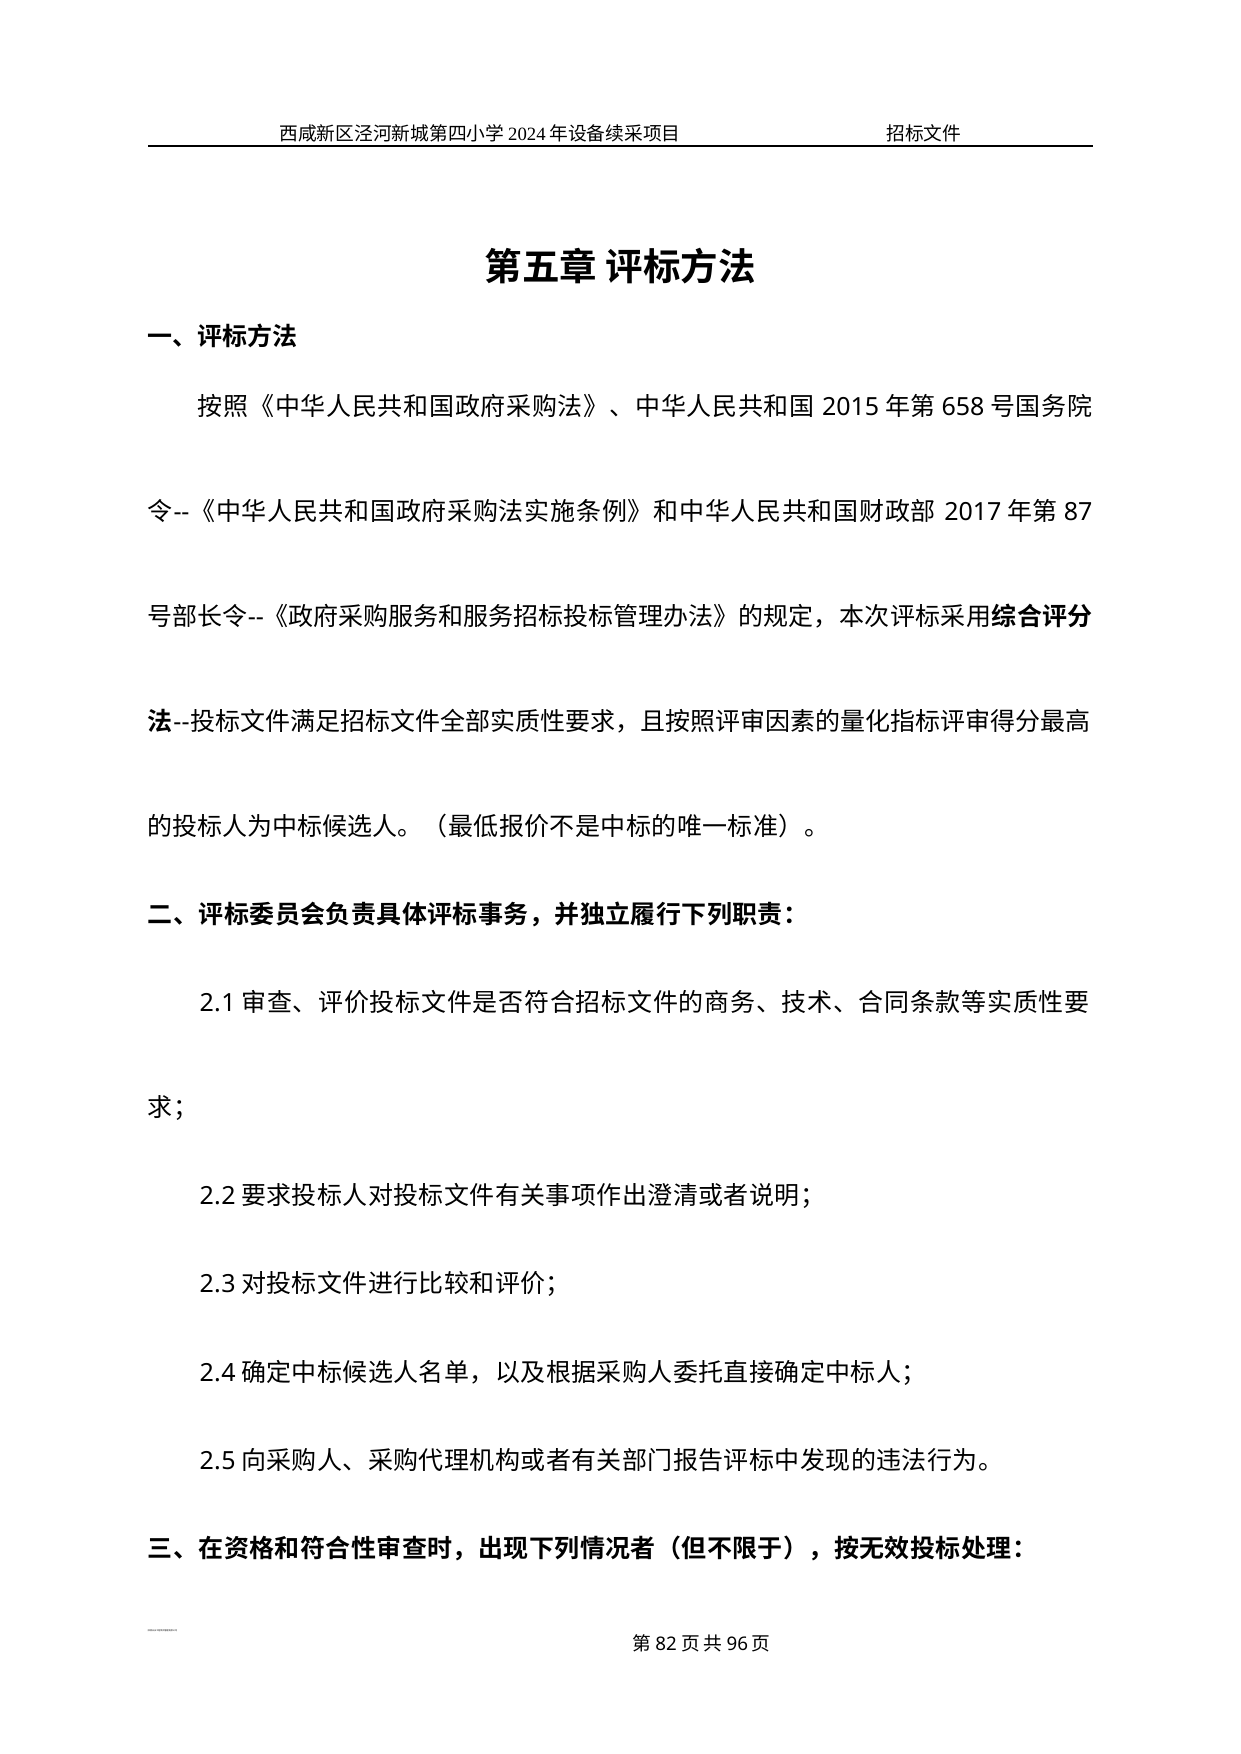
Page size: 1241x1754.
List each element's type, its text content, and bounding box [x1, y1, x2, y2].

text 2.2要求投标人对投标文件有关事项作出澄清或者说明； [148, 1159, 1093, 1229]
text 按照《中华人民共和国政府采购法》、中华人民共和国2015年第658号国务院令--《中华人民共和国政府采购法实施条例》和中华人民共和国财政部2017年第87号部长令--《政府采购服务和服务招标投标管理办法》的规定，本次评标采用综合评分法--投标文件满足招标文件全部实质性要求，且按照评审因素的量化指标评审得分最高的投标人为中标候选人。（最低报价不是中标的唯一标准）。 [148, 369, 1093, 859]
text 二、评标委员会负责具体评标事务，并独立履行下列职责： [148, 878, 1093, 948]
text 第五章 评标方法 [148, 229, 1093, 299]
text 2.1审查、评价投标文件是否符合招标文件的商务、技术、合同条款等实质性要求； [148, 966, 1093, 1141]
text 三、在资格和符合性审查时，出现下列情况者（但不限于），按无效投标处理： [148, 1511, 1093, 1581]
text 2.3对投标文件进行比较和评价； [148, 1247, 1093, 1317]
text 2.4确定中标候选人名单，以及根据采购人委托直接确定中标人； [148, 1335, 1093, 1405]
text 一、评标方法 [148, 299, 1093, 369]
text 2.5向采购人、采购代理机构或者有关部门报告评标中发现的违法行为。 [148, 1423, 1093, 1493]
